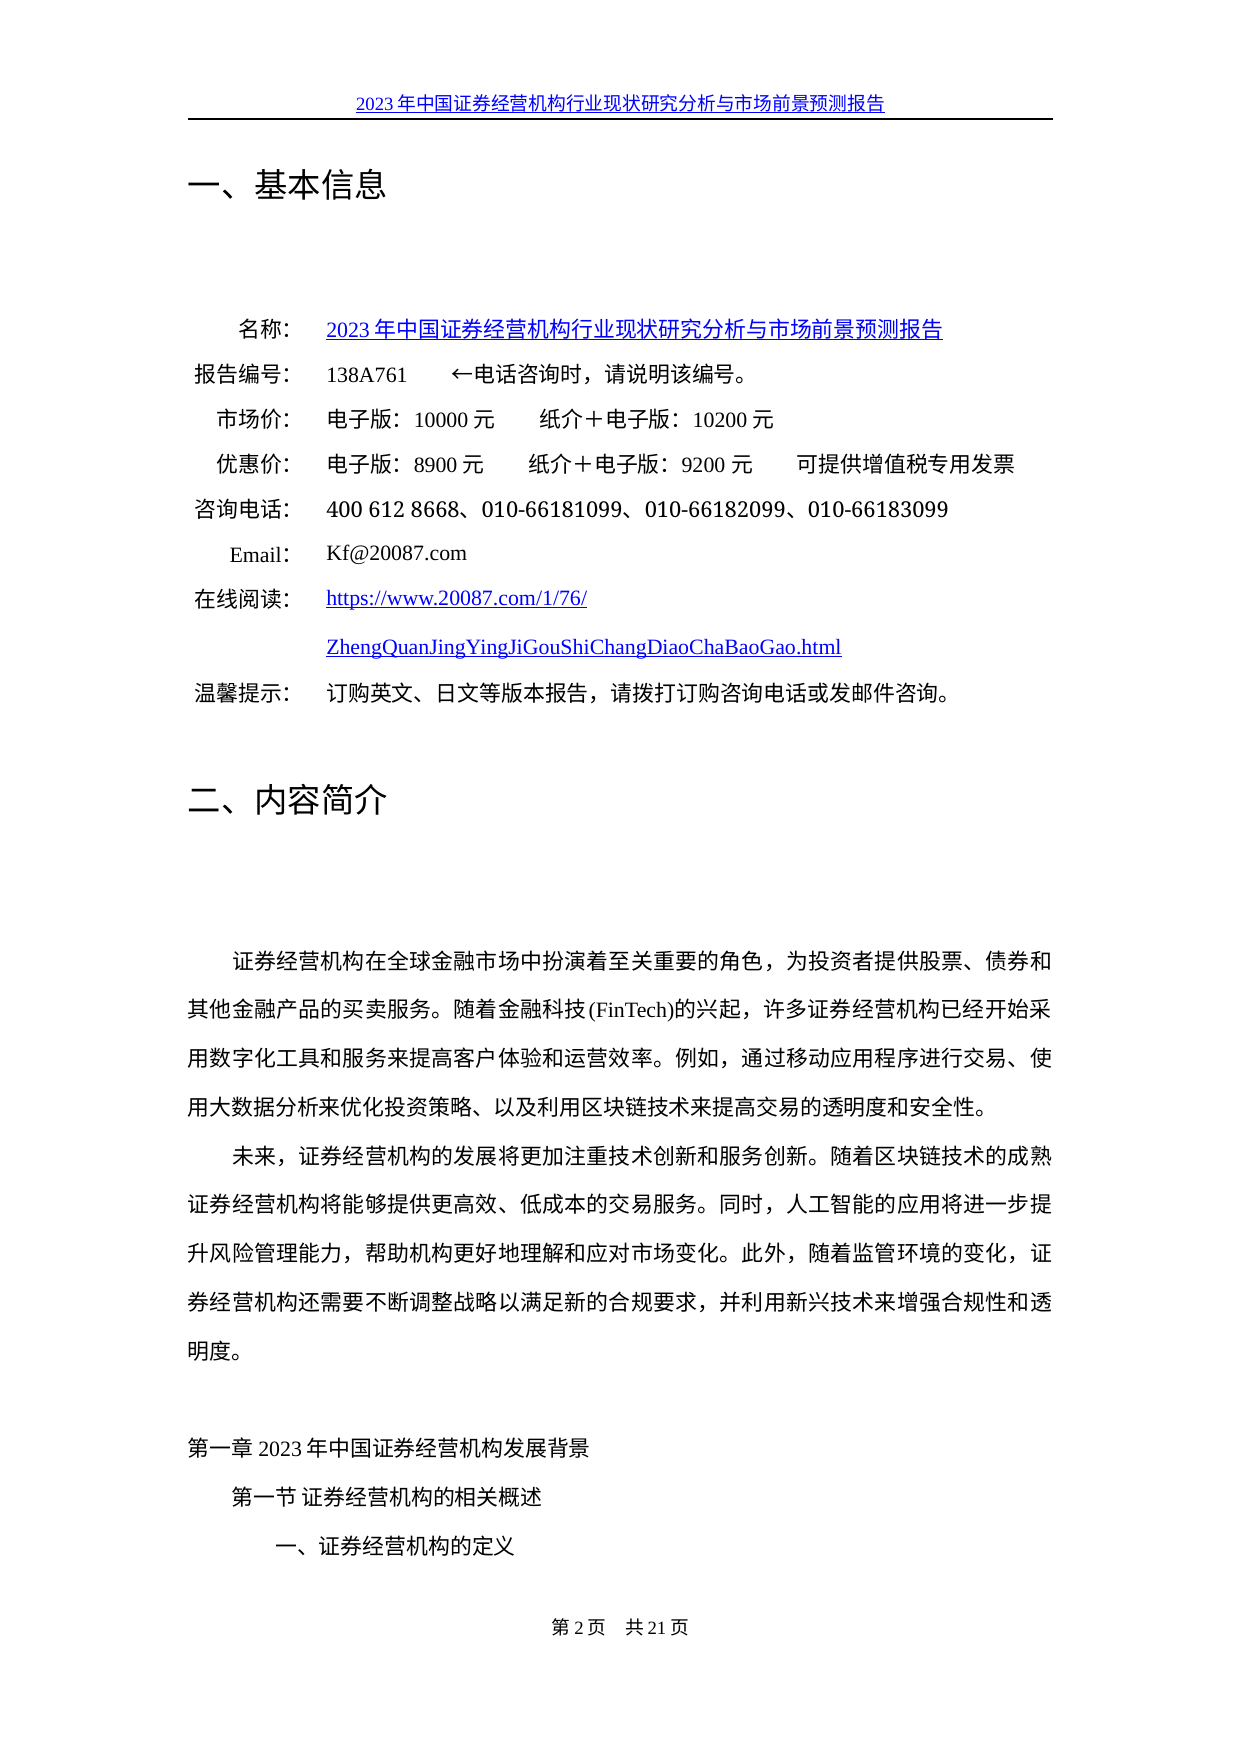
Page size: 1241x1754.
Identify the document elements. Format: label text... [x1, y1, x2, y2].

title 一、基本信息 [187, 150, 1053, 215]
table_cell Kf@20087.com [315, 537, 1073, 582]
table_cell 优惠价： [167, 447, 315, 492]
table_cell 在线阅读： [167, 582, 315, 675]
table_cell 400 612 8668、010-66181099、010-66182099、010-66183099 [315, 492, 1073, 537]
table_cell 电子版：8900 元 纸介＋电子版：9200 元 可提供增值税专用发票 [315, 447, 1073, 492]
table_cell [315, 582, 1073, 675]
table_cell 报告编号： [167, 357, 315, 402]
table_header 名称： [167, 312, 315, 357]
table_cell 市场价： [167, 402, 315, 447]
table_cell 电子版：10000 元 纸介＋电子版：10200 元 [315, 402, 1073, 447]
table_cell 订购英文、日文等版本报告，请拨打订购咨询电话或发邮件咨询。 [315, 675, 1073, 720]
table_cell 138A761 ←电话咨询时，请说明该编号。 [315, 357, 1073, 402]
table_cell 咨询电话： [167, 492, 315, 537]
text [187, 943, 1053, 1561]
table_cell 温馨提示： [167, 675, 315, 720]
title 二、内容简介 [187, 766, 1053, 831]
table_header 2023年中国证券经营机构行业现状研究分析与市场前景预测报告 [315, 312, 1073, 357]
table_cell Email： [167, 537, 315, 582]
